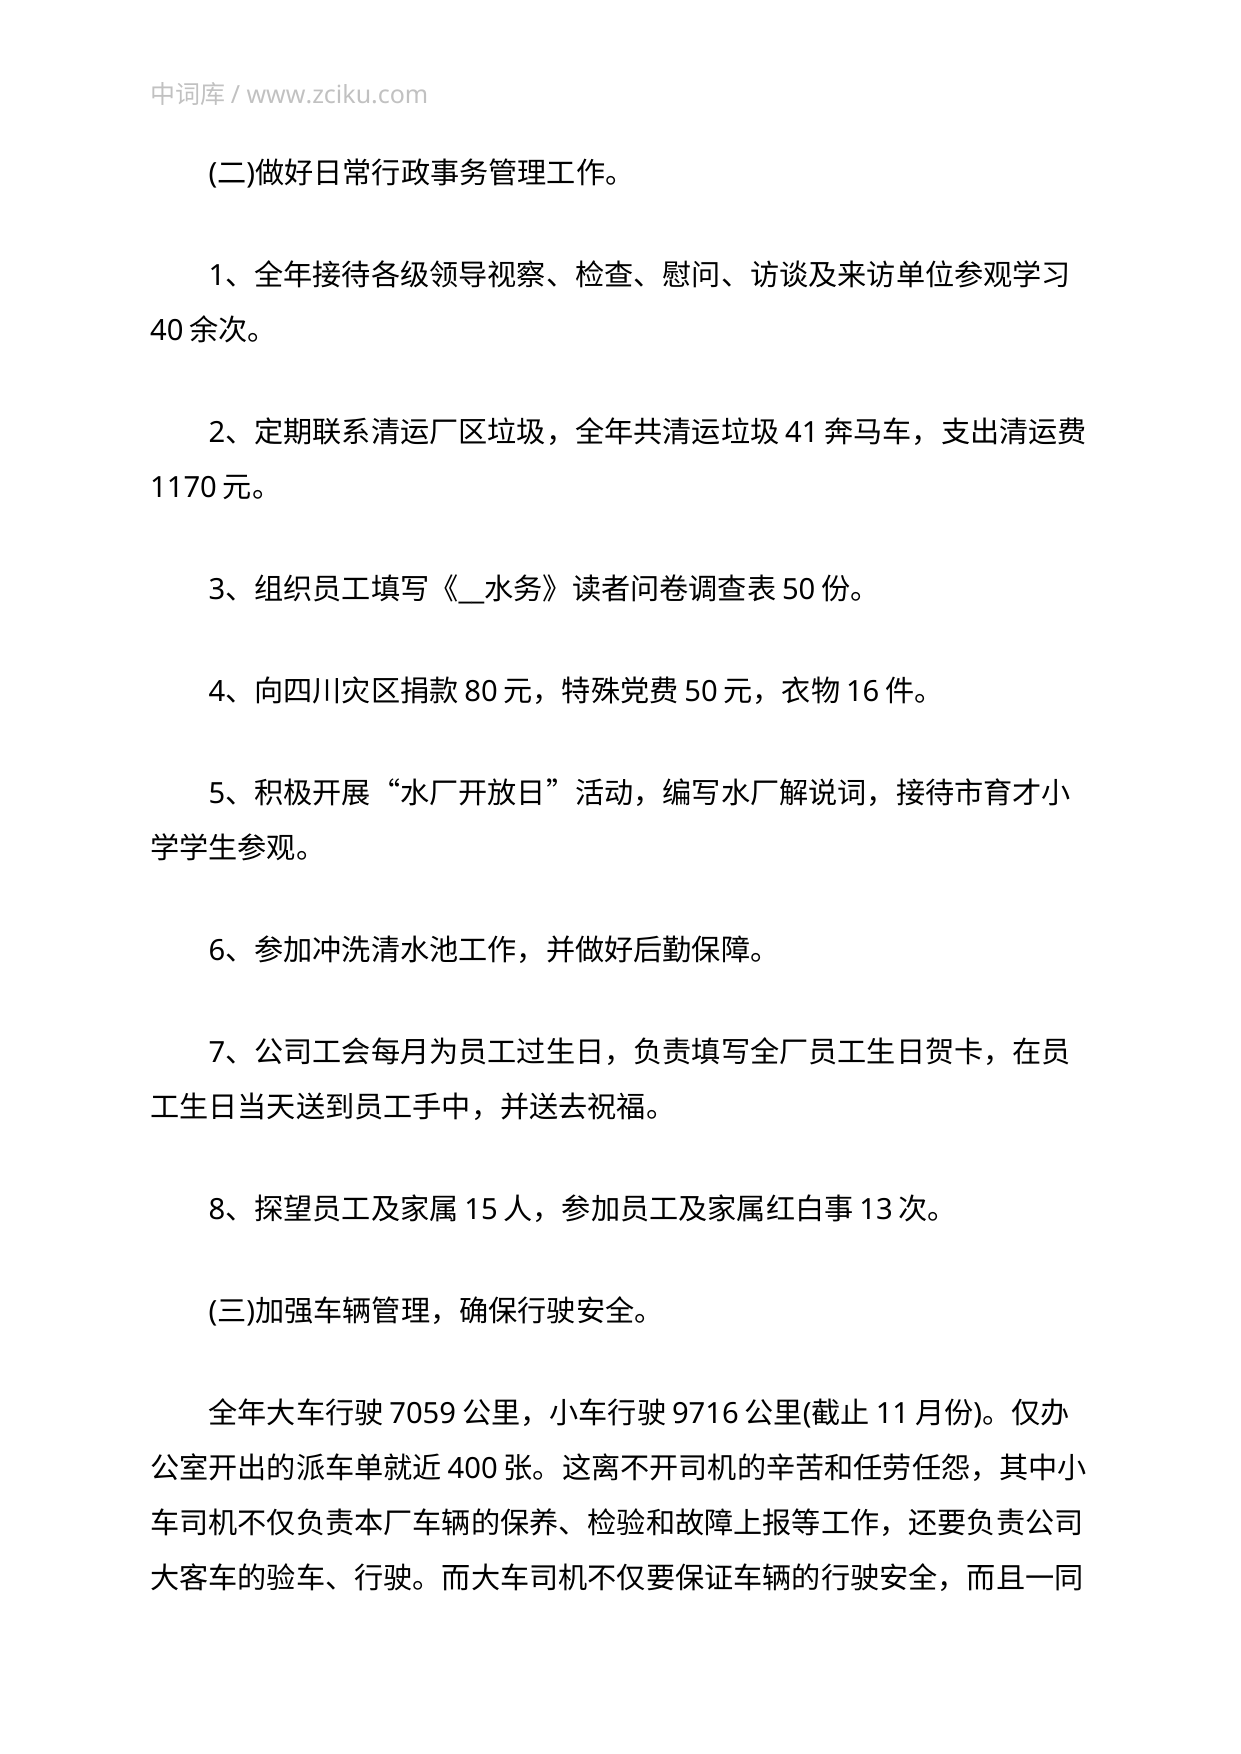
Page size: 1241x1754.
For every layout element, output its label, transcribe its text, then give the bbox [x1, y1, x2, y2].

text 7、公司工会每月为员工过生日，负责填写全厂员工生日贺卡，在员工生日当天送到员工手中，并送去祝福。 [150, 1029, 1090, 1126]
text 4、向四川灾区捐款80元，特殊党费50元，衣物16件。 [150, 668, 1090, 710]
text 2、定期联系清运厂区垃圾，全年共清运垃圾41奔马车，支出清运费1170元。 [150, 409, 1090, 506]
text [150, 1389, 1090, 1597]
text 5、积极开展“水厂开放日”活动，编写水厂解说词，接待市育才小学学生参观。 [150, 770, 1090, 867]
text 1、全年接待各级领导视察、检查、慰问、访谈及来访单位参观学习40余次。 [150, 252, 1090, 349]
text (二)做好日常行政事务管理工作。 [150, 150, 1090, 192]
text 8、探望员工及家属15人，参加员工及家属红白事13次。 [150, 1185, 1090, 1228]
text 3、组织员工填写《__水务》读者问卷调查表50份。 [150, 566, 1090, 608]
text 6、参加冲洗清水池工作，并做好后勤保障。 [150, 927, 1090, 969]
text (三)加强车辆管理，确保行驶安全。 [150, 1287, 1090, 1330]
